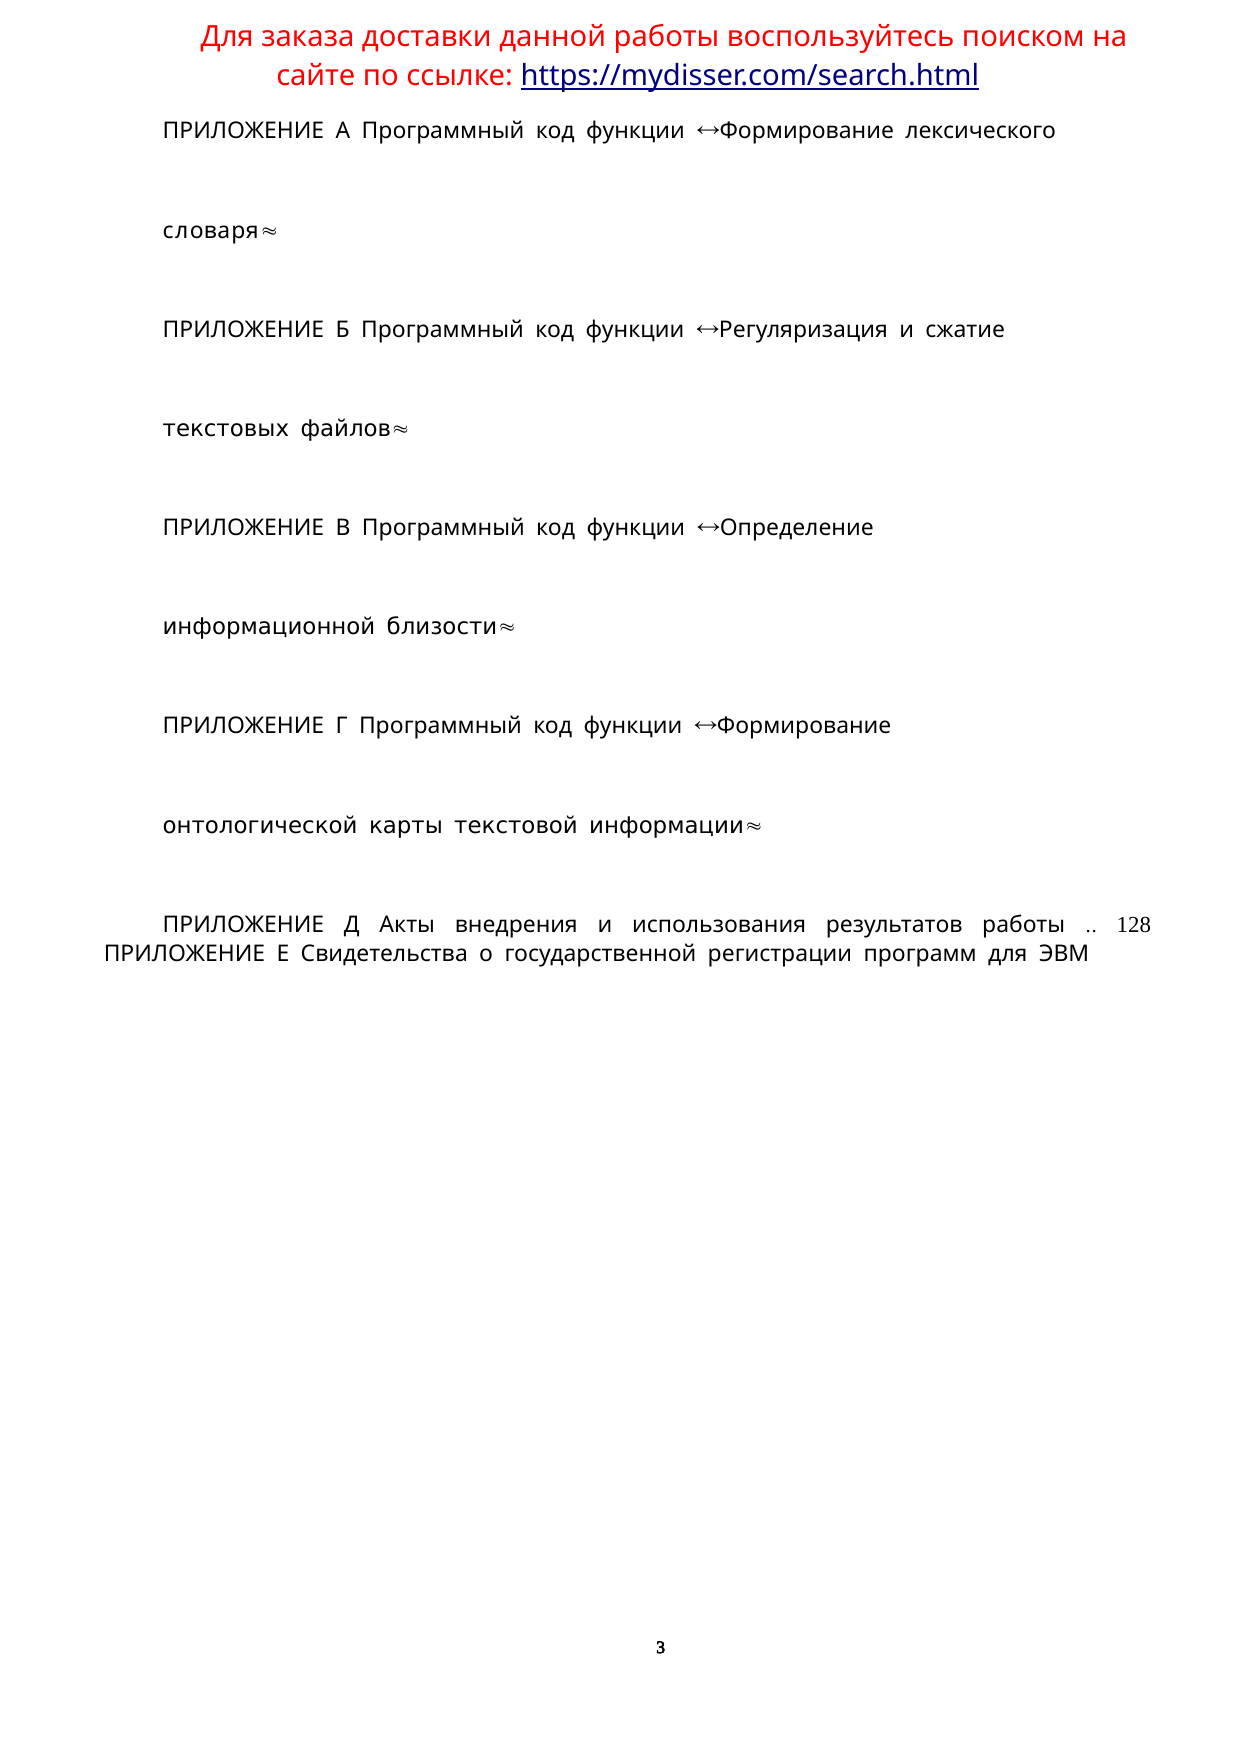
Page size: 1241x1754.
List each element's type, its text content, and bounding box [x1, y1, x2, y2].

text ПРИЛОЖЕНИЕ А Программный код функции «Формирование лексического [103, 115, 1152, 144]
text ПРИЛОЖЕНИЕ В Программный код функции «Определение [103, 512, 1152, 540]
text ПРИЛОЖЕНИЕ Д Акты внедрения и использования результатов работы .. 128 ПРИЛОЖЕНИЕ Е Свидетельства о государственной регистрации программ для ЭВМ [103, 908, 1152, 966]
text ПРИЛОЖЕНИЕ Б Программный код функции «Регуляризация и сжатие [103, 313, 1152, 342]
text информационной близости» [103, 611, 1152, 639]
text ПРИЛОЖЕНИЕ Г Программный код функции «Формирование [103, 710, 1152, 739]
text текстовых файлов» [103, 412, 1152, 441]
text словаря» [103, 214, 1152, 243]
text онтологической карты текстовой информации» [103, 809, 1152, 838]
